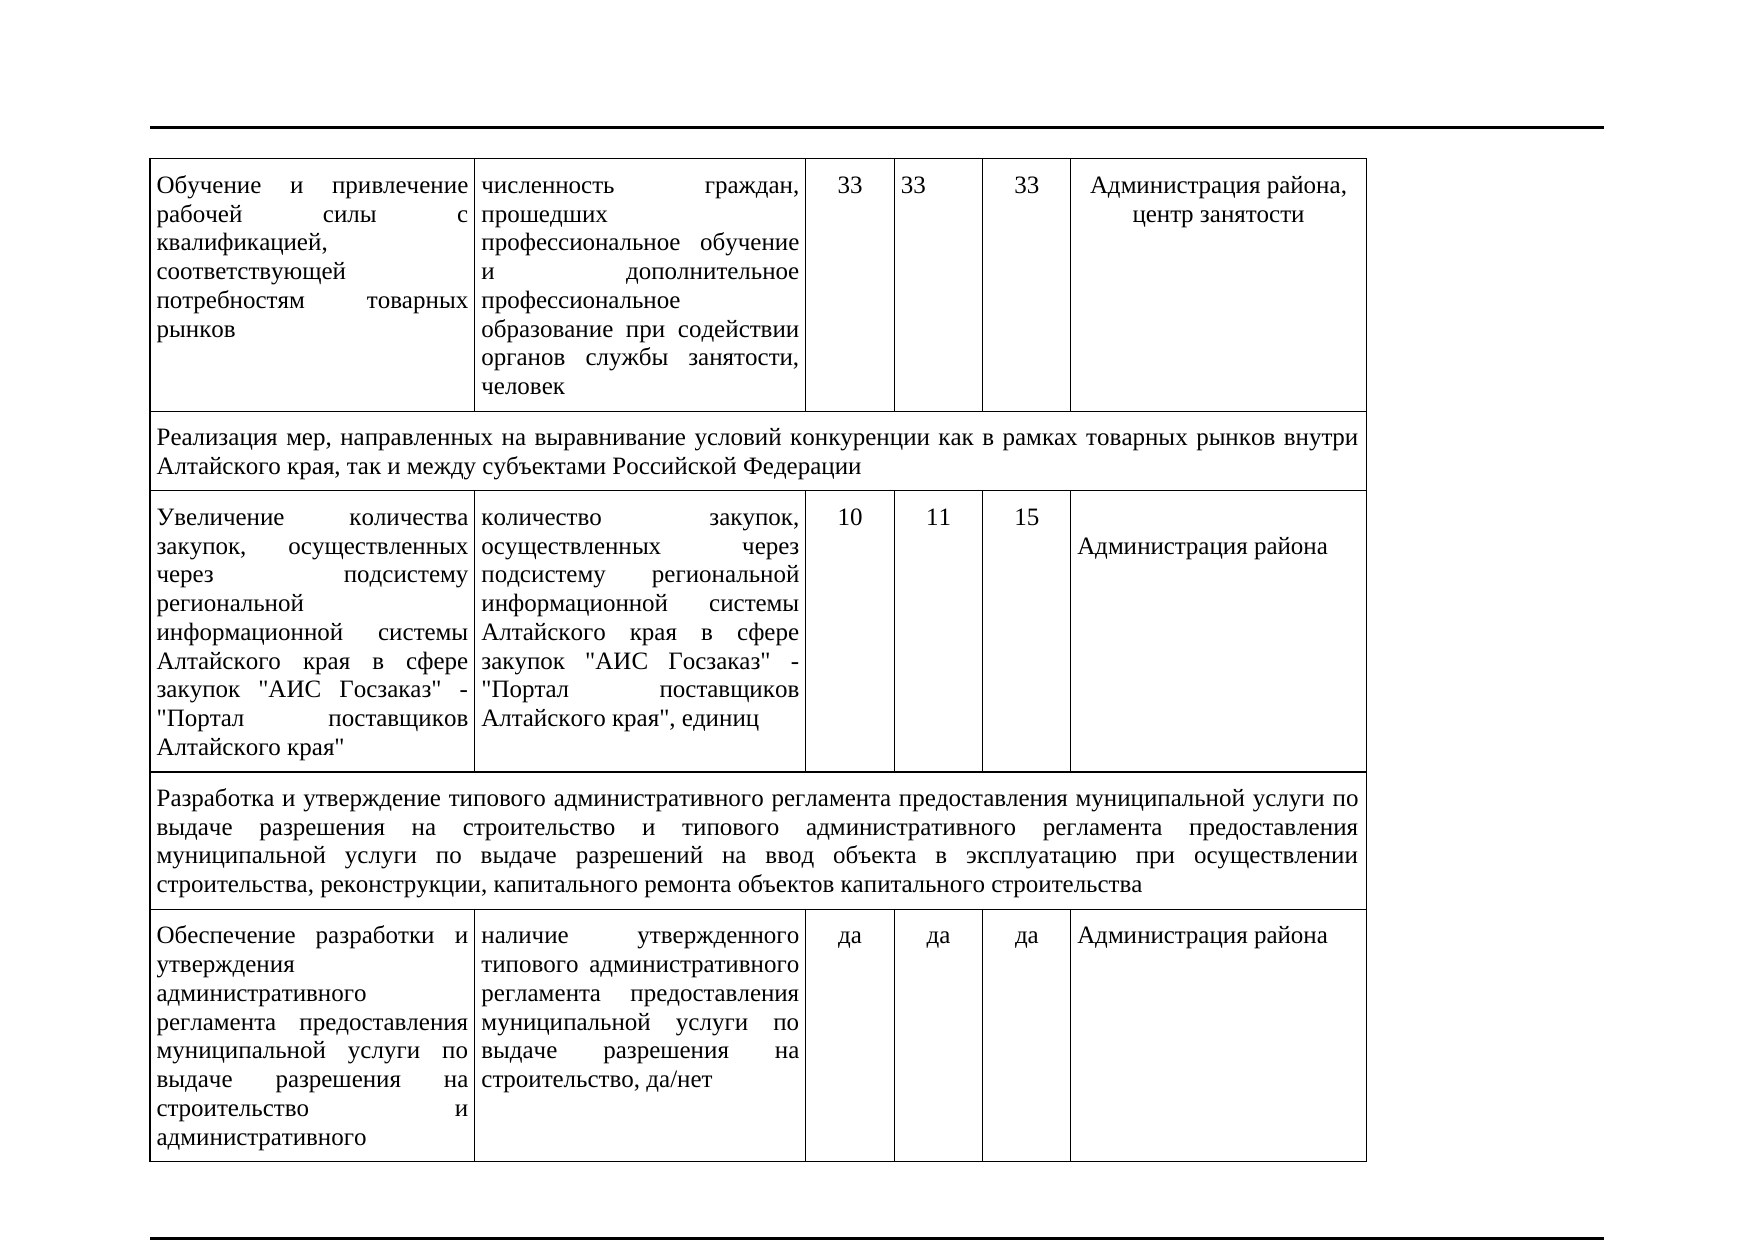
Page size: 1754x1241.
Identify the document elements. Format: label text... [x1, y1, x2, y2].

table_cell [151, 910, 474, 1161]
table_cell Реализация мер, направленных на выравнивание условий конкуренции как в рамках товарных рынков внутри Алтайского края, так и между субъектами Российской Федерации [151, 412, 1366, 490]
table_cell Увеличение количества закупок, осуществленных через подсистему региональной информационной системы Алтайского края в сфере закупок "АИС Госзаказ" - "Портал поставщиков Алтайского края" [151, 491, 474, 771]
table_cell Администрация района, центр занятости [1071, 159, 1366, 411]
table_cell Обучение и привлечение рабочей силы с квалификацией, соответствующей потребностям товарных рынков [151, 159, 474, 411]
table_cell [1071, 910, 1366, 1161]
table_cell Администрация района [1071, 491, 1366, 771]
table_cell 33 [983, 159, 1070, 411]
table_cell Разработка и утверждение типового административного регламента предоставления муниципальной услуги по выдаче разрешения на строительство и типового административного регламента предоставления муниципальной услуги по выдаче разрешений на ввод объекта в эксплуатацию при осуществлении строительства, реконструкции, капитального ремонта объектов капитального строительства [151, 773, 1366, 909]
table_cell количество закупок, осуществленных через подсистему региональной информационной системы Алтайского края в сфере закупок "АИС Госзаказ" - "Портал поставщиков Алтайского края", единиц [475, 491, 805, 771]
table_cell 33 [895, 159, 982, 411]
table_cell 10 [806, 491, 894, 771]
table_cell да [895, 910, 982, 1161]
table_cell численность граждан, прошедших профессиональное обучение и дополнительное профессиональное образование при содействии органов службы занятости, человек [475, 159, 805, 411]
table_cell 33 [806, 159, 894, 411]
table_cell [475, 910, 805, 1161]
table_cell да [806, 910, 894, 1161]
table_cell 11 [895, 491, 982, 771]
table_cell да [983, 910, 1070, 1161]
table_cell 15 [983, 491, 1070, 771]
